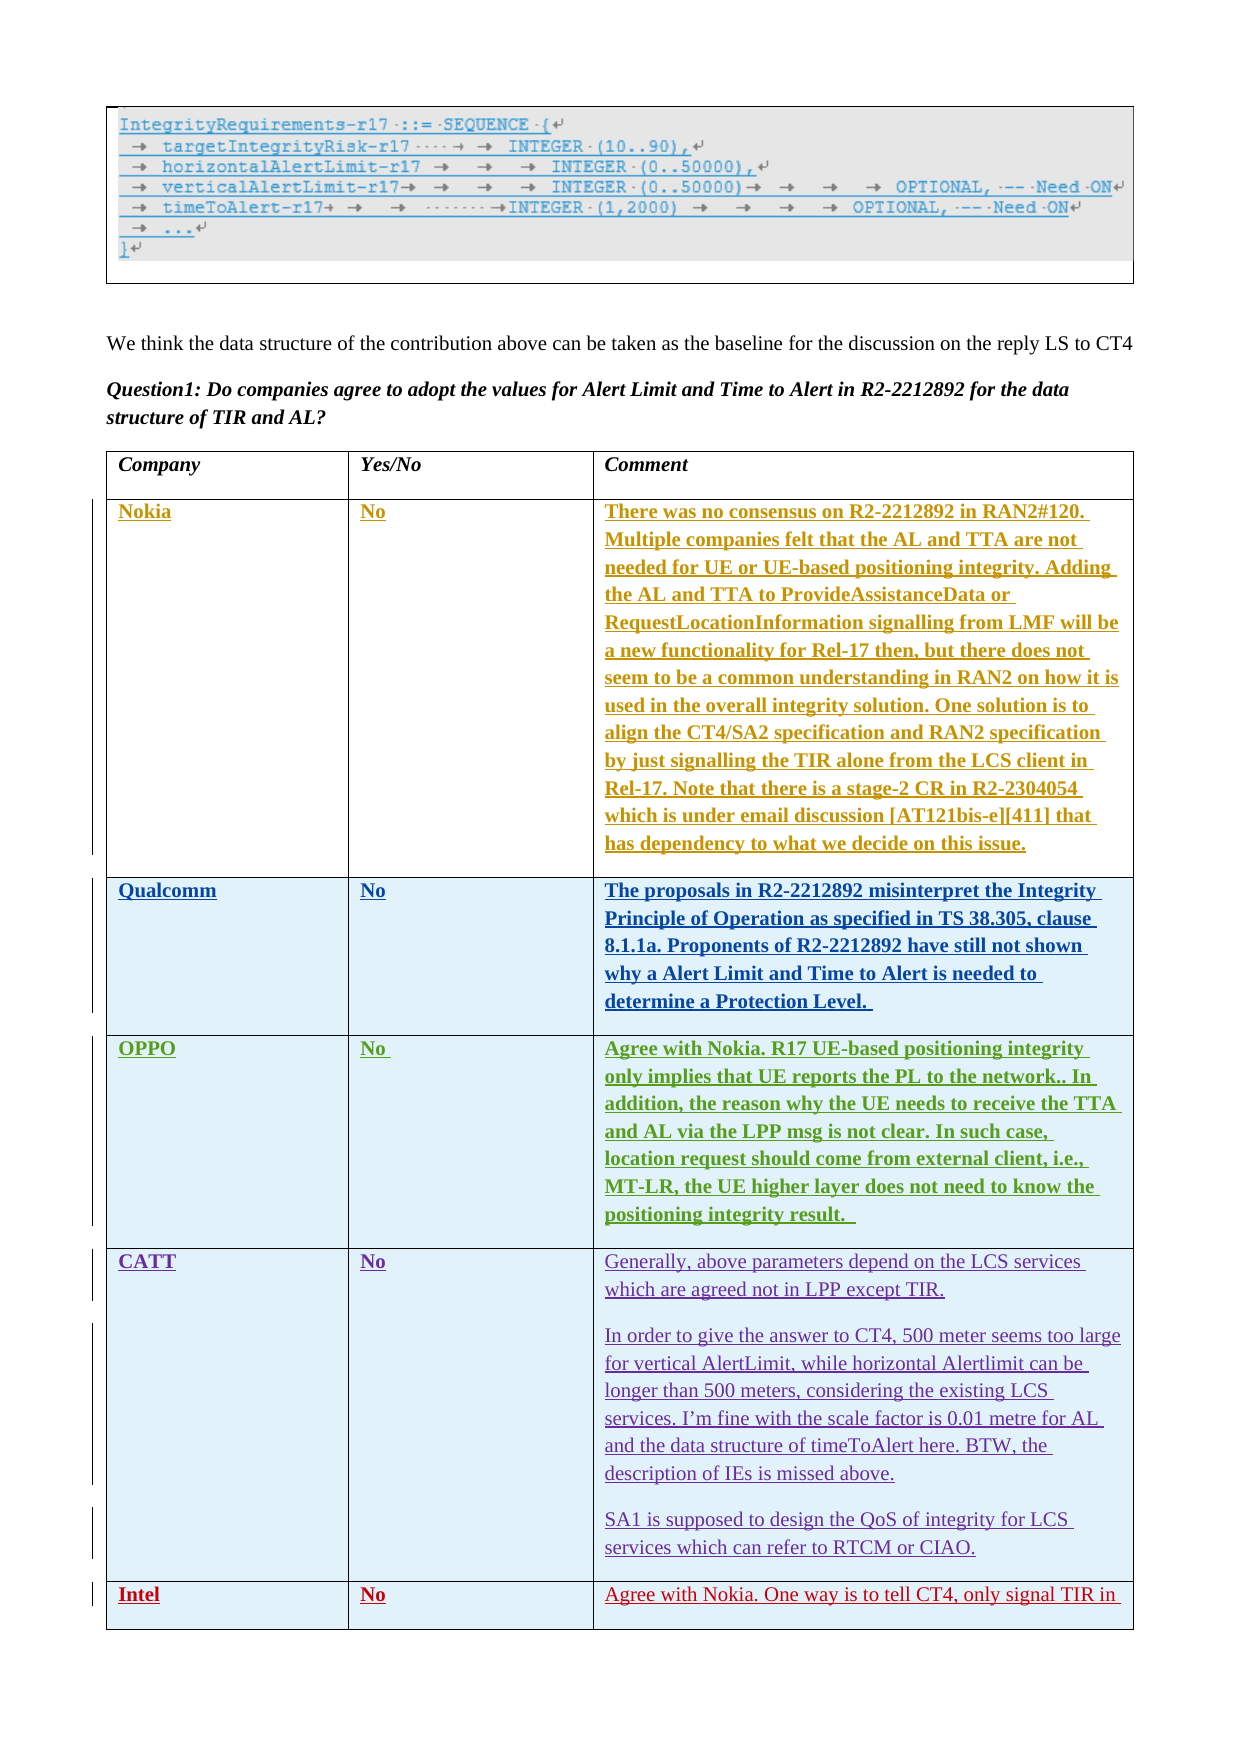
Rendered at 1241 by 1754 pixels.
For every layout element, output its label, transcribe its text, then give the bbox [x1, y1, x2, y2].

text Question1: Do companies agree to adopt the values for Alert Limit and Time to Alert in R2-2212892 for the data structure of TIR and AL? [106, 377, 1134, 429]
table_header Company [107, 452, 348, 498]
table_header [107, 108, 1133, 283]
table_header Yes/No [349, 452, 593, 498]
table_cell [594, 500, 1133, 877]
text We think the data structure of the contribution above can be taken as the baseline for the discussion on the reply LS to CT4 [106, 331, 1134, 355]
table_cell [107, 500, 348, 877]
picture [118, 107, 1134, 261]
table_header Comment [594, 452, 1133, 498]
table_cell [349, 500, 593, 877]
